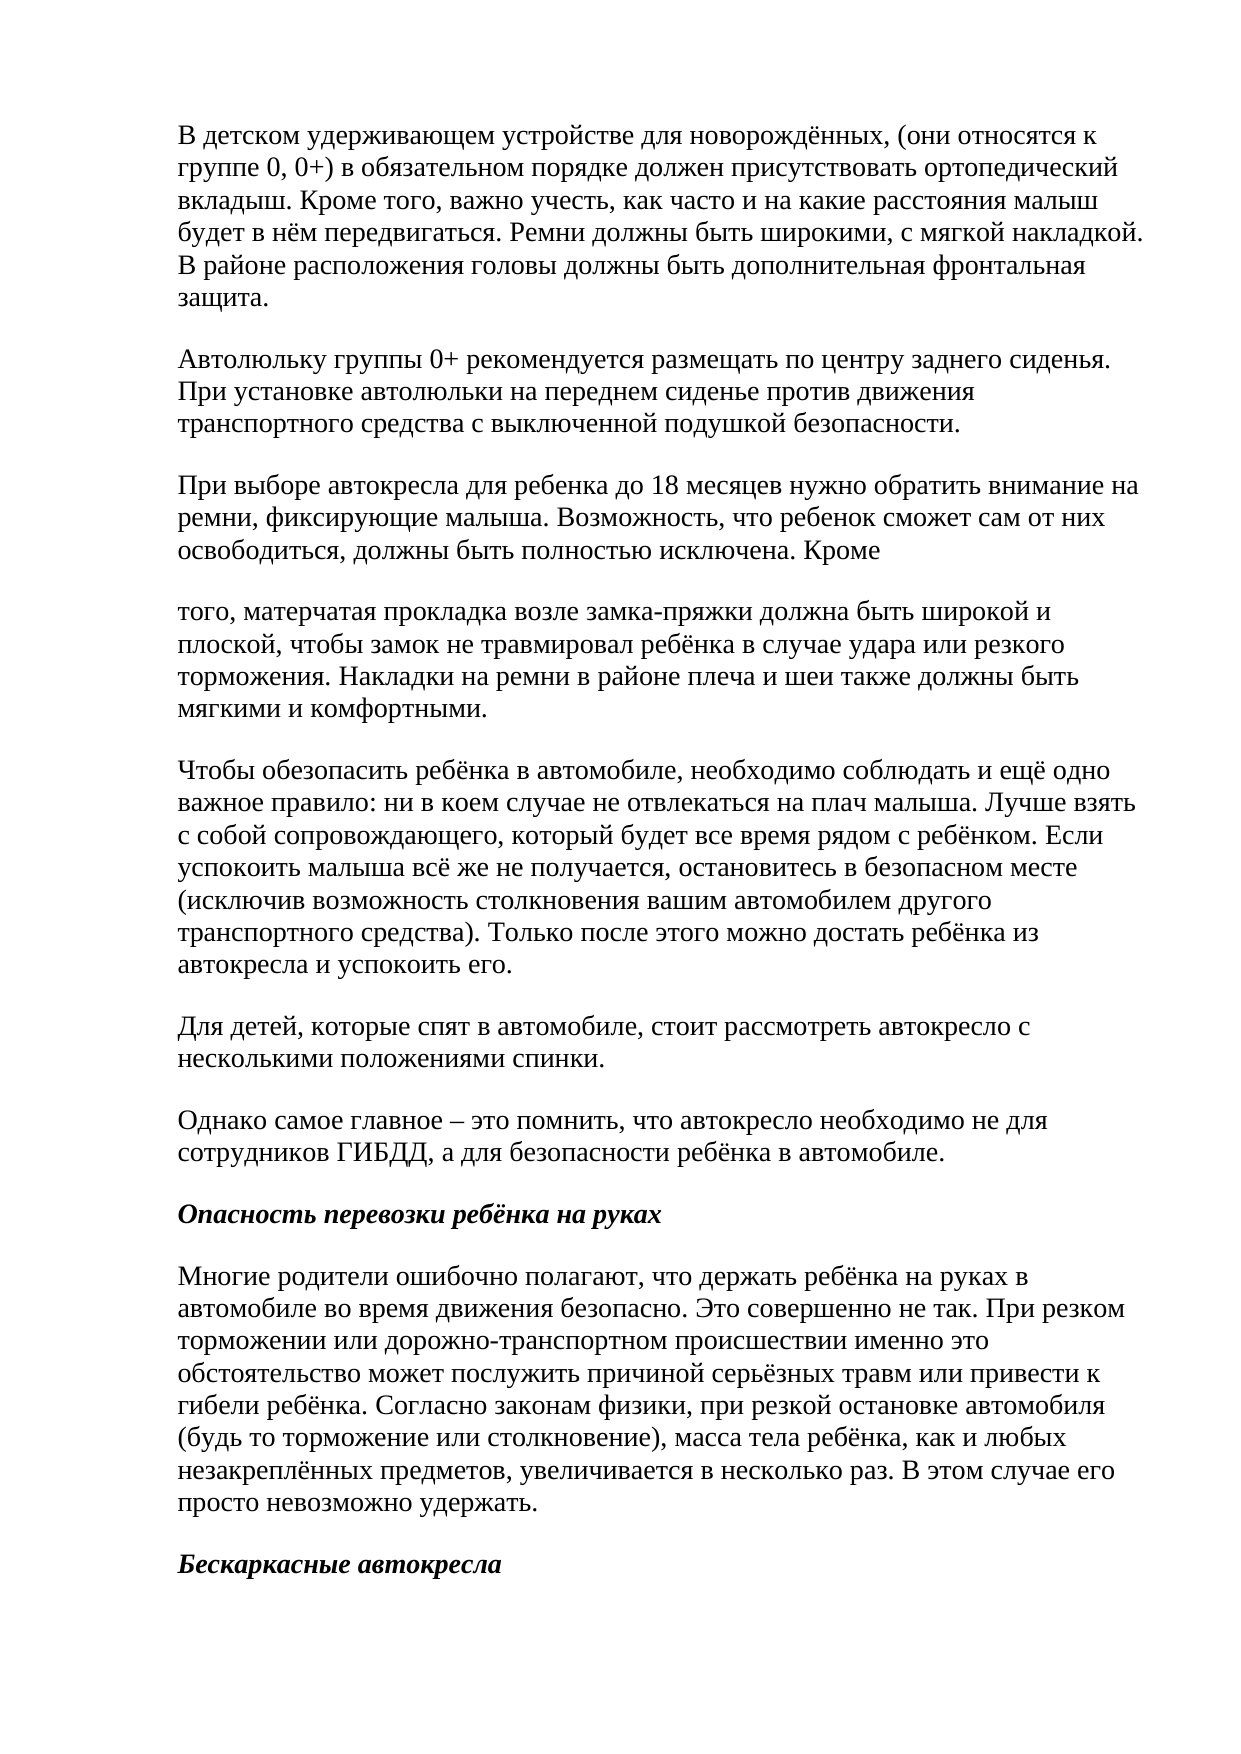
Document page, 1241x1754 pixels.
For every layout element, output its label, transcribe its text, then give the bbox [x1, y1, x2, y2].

text Многие родители ошибочно полагают, что держать ребёнка на руках в автомобиле во время движения безопасно. Это совершенно не так. При резком торможении или дорожно-транспортном происшествии именно это обстоятельство может послужить причиной серьёзных травм или привести к гибели ребёнка. Согласно законам физики, при резкой остановке автомобиля (будь то торможение или столкновение), масса тела ребёнка, как и любых незакреплённых предметов, увеличивается в несколько раз. В этом случае его просто невозможно удержать. [177, 1258, 1152, 1518]
text В детском удерживающем устройстве для новорождённых, (они относятся к группе 0, 0+) в обязательном порядке должен присутствовать ортопедический вкладыш. Кроме того, важно учесть, как часто и на какие расстояния малыш будет в нём передвигаться. Ремни должны быть широкими, с мягкой накладкой. В районе расположения головы должны быть дополнительная фронтальная защита. [177, 118, 1152, 312]
text Однако самое главное – это помнить, что автокресло необходимо не для сотрудников ГИБДД, а для безопасности ребёнка в автомобиле. [177, 1103, 1152, 1168]
text Для детей, которые спят в автомобиле, стоит рассмотреть автокресло с несколькими положениями спинки. [177, 1009, 1152, 1074]
text того, матерчатая прокладка возле замка-пряжки должна быть широкой и плоской, чтобы замок не травмировал ребёнка в случае удара или резкого торможения. Накладки на ремни в районе плеча и шеи также должны быть мягкими и комфортными. [177, 594, 1152, 724]
text Чтобы обезопасить ребёнка в автомобиле, необходимо соблюдать и ещё одно важное правило: ни в коем случае не отвлекаться на плач малыша. Лучше взять с собой сопровождающего, который будет все время рядом с ребёнком. Если успокоить малыша всё же не получается, остановитесь в безопасном месте (исключив возможность столкновения вашим автомобилем другого транспортного средства). Только после этого можно достать ребёнка из автокресла и успокоить его. [177, 753, 1152, 980]
text Автолюльку группы 0+ рекомендуется размещать по центру заднего сиденья. При установке автолюльки на переднем сиденье против движения транспортного средства с выключенной подушкой безопасности. [177, 342, 1152, 439]
text Опасность перевозки ребёнка на руках [177, 1197, 1152, 1229]
text Бескаркасные автокресла [177, 1547, 1152, 1579]
text При выборе автокресла для ребенка до 18 месяцев нужно обратить внимание на ремни, фиксирующие малыша. Возможность, что ребенок сможет сам от них освободиться, должны быть полностью исключена. Кроме [177, 468, 1152, 565]
